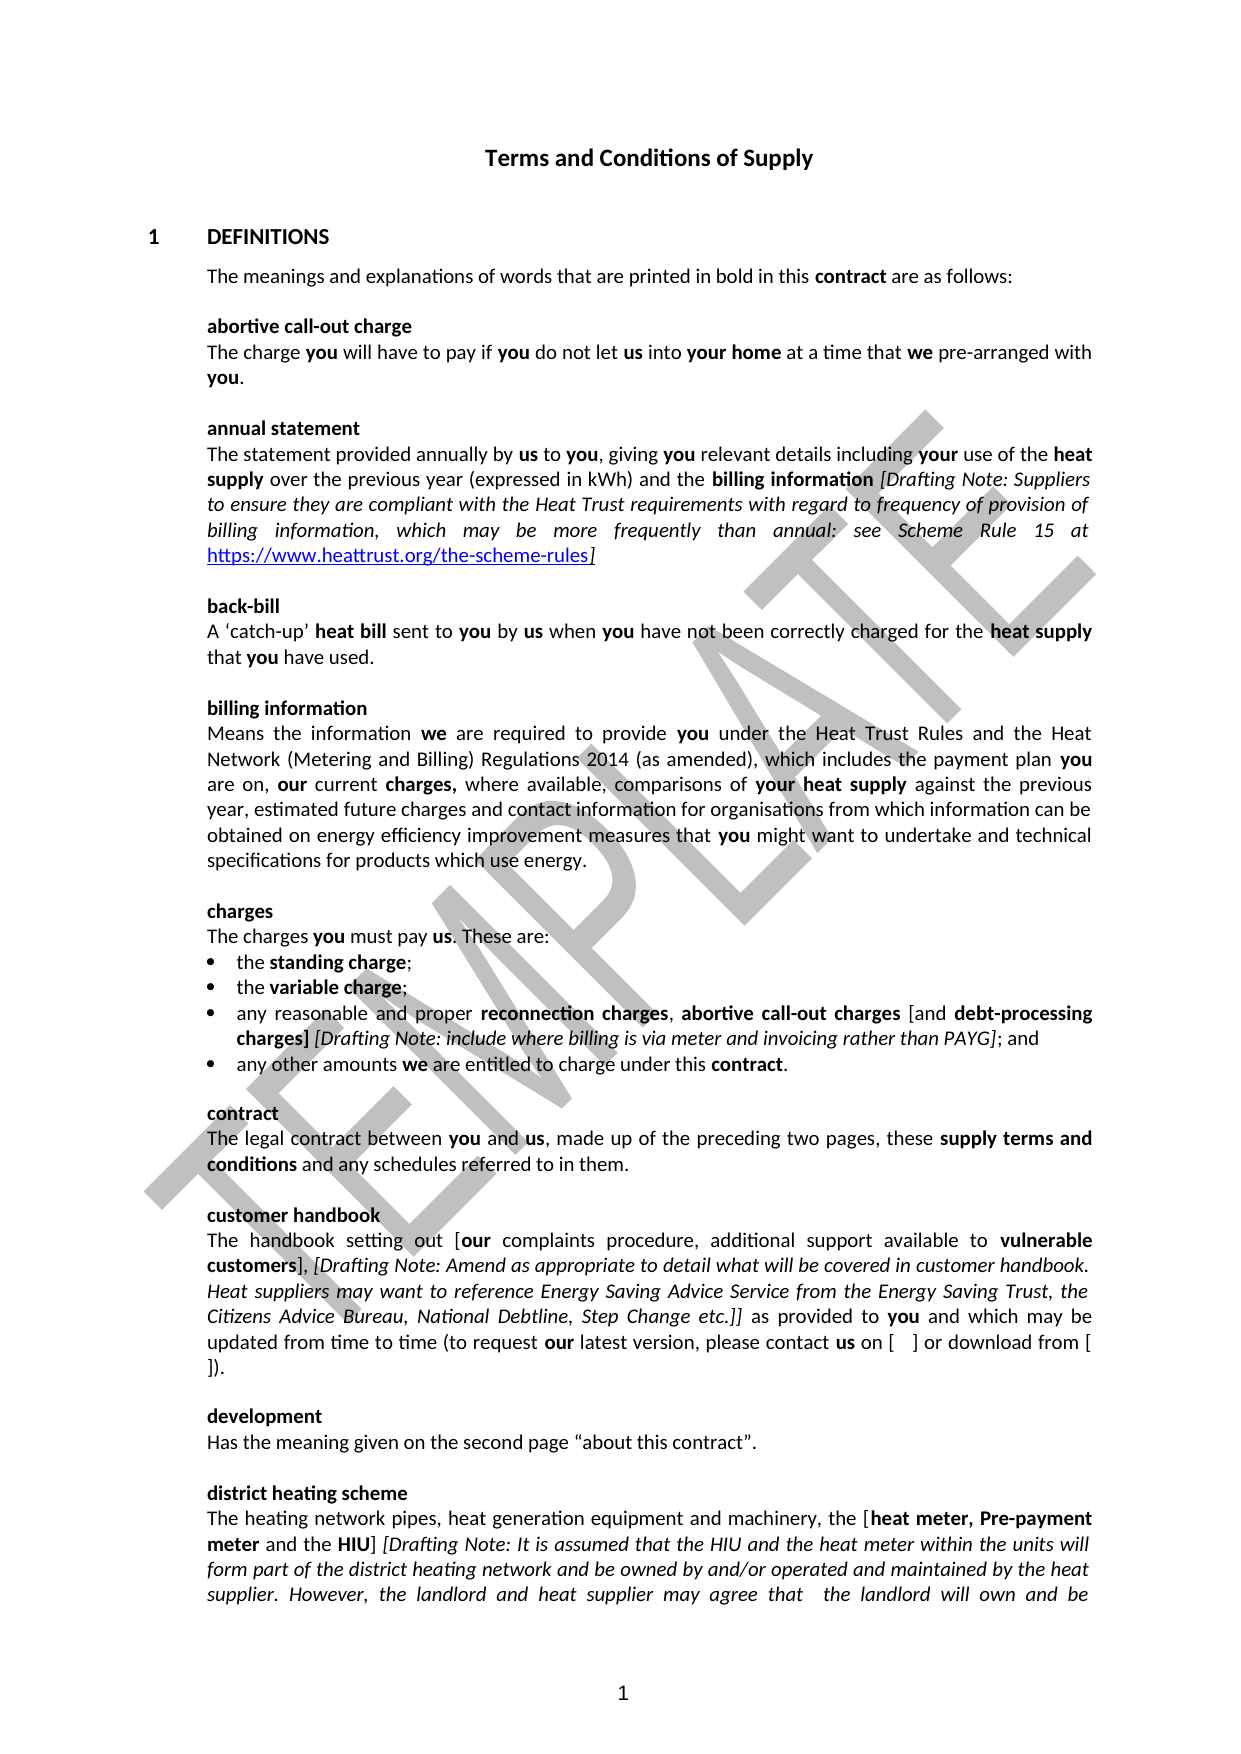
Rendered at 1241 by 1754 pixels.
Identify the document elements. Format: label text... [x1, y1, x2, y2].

text The meanings and explanations of words that are printed in bold in this contract are as follows: [207, 263, 1092, 288]
text abortive call-out charge [207, 314, 1092, 339]
subtitle Terms and Conditions of Supply [206, 142, 1092, 172]
text The legal contract between you and us, made up of the preceding two pages, these supply terms and conditions and any schedules referred to in them. [207, 1126, 1092, 1176]
list any reasonable and proper reconnection charges, abortive call-out charges [and debt-processing charges] [Drafting Note: include where billing is via meter and invoicing rather than PAYG]; and [207, 1000, 1092, 1051]
text customer handbook [207, 1202, 1092, 1227]
text The statement provided annually by us to you, giving you relevant details including your use of the heat supply over the previous year (expressed in kWh) and the billing information [Drafting Note: Suppliers to ensure they are compliant with the Heat Trust requirements with regard to frequency of provision of billing information, which may be more frequently than annual: see Scheme Rule 15 at https://www.heattrust.org/the-scheme-rules] [207, 441, 1092, 568]
text The charges you must pay us. These are: [207, 924, 1092, 949]
subtitle Definitions [148, 222, 1092, 250]
list the standing charge; [207, 949, 1092, 974]
text billing information [207, 695, 1092, 720]
text The charge you will have to pay if you do not let us into your home at a time that we pre-arranged with you. [207, 339, 1092, 390]
list the variable charge; [207, 974, 1092, 1000]
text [207, 1505, 1092, 1607]
text A ‘catch-up’ heat bill sent to you by us when you have not been correctly charged for the heat supply that you have used. [207, 619, 1092, 669]
text Means the information we are required to provide you under the Heat Trust Rules and the Heat Network (Metering and Billing) Regulations 2014 (as amended), which includes the payment plan you are on, our current charges, where available, comparisons of your heat supply against the previous year, estimated future charges and contact information for organisations from which information can be obtained on energy efficiency improvement measures that you might want to undertake and technical specifications for products which use energy. [207, 720, 1092, 873]
text development [207, 1404, 1092, 1429]
text The handbook setting out [our complaints procedure, additional support available to vulnerable customers], [Drafting Note: Amend as appropriate to detail what will be covered in customer handbook. Heat suppliers may want to reference Energy Saving Advice Service from the Energy Saving Trust, the Citizens Advice Bureau, National Debtline, Step Change etc.]] as provided to you and which may be updated from time to time (to request our latest version, please contact us on [ ] or download from [ ]). [207, 1227, 1092, 1380]
text district heating scheme [207, 1480, 1092, 1505]
text back-bill [207, 593, 1092, 619]
text contract [207, 1100, 1092, 1126]
text Has the meaning given on the second page “about this contract”. [207, 1429, 1092, 1454]
text annual statement [207, 415, 1092, 441]
list any other amounts we are entitled to charge under this contract. [207, 1051, 1092, 1076]
text charges [207, 898, 1092, 924]
